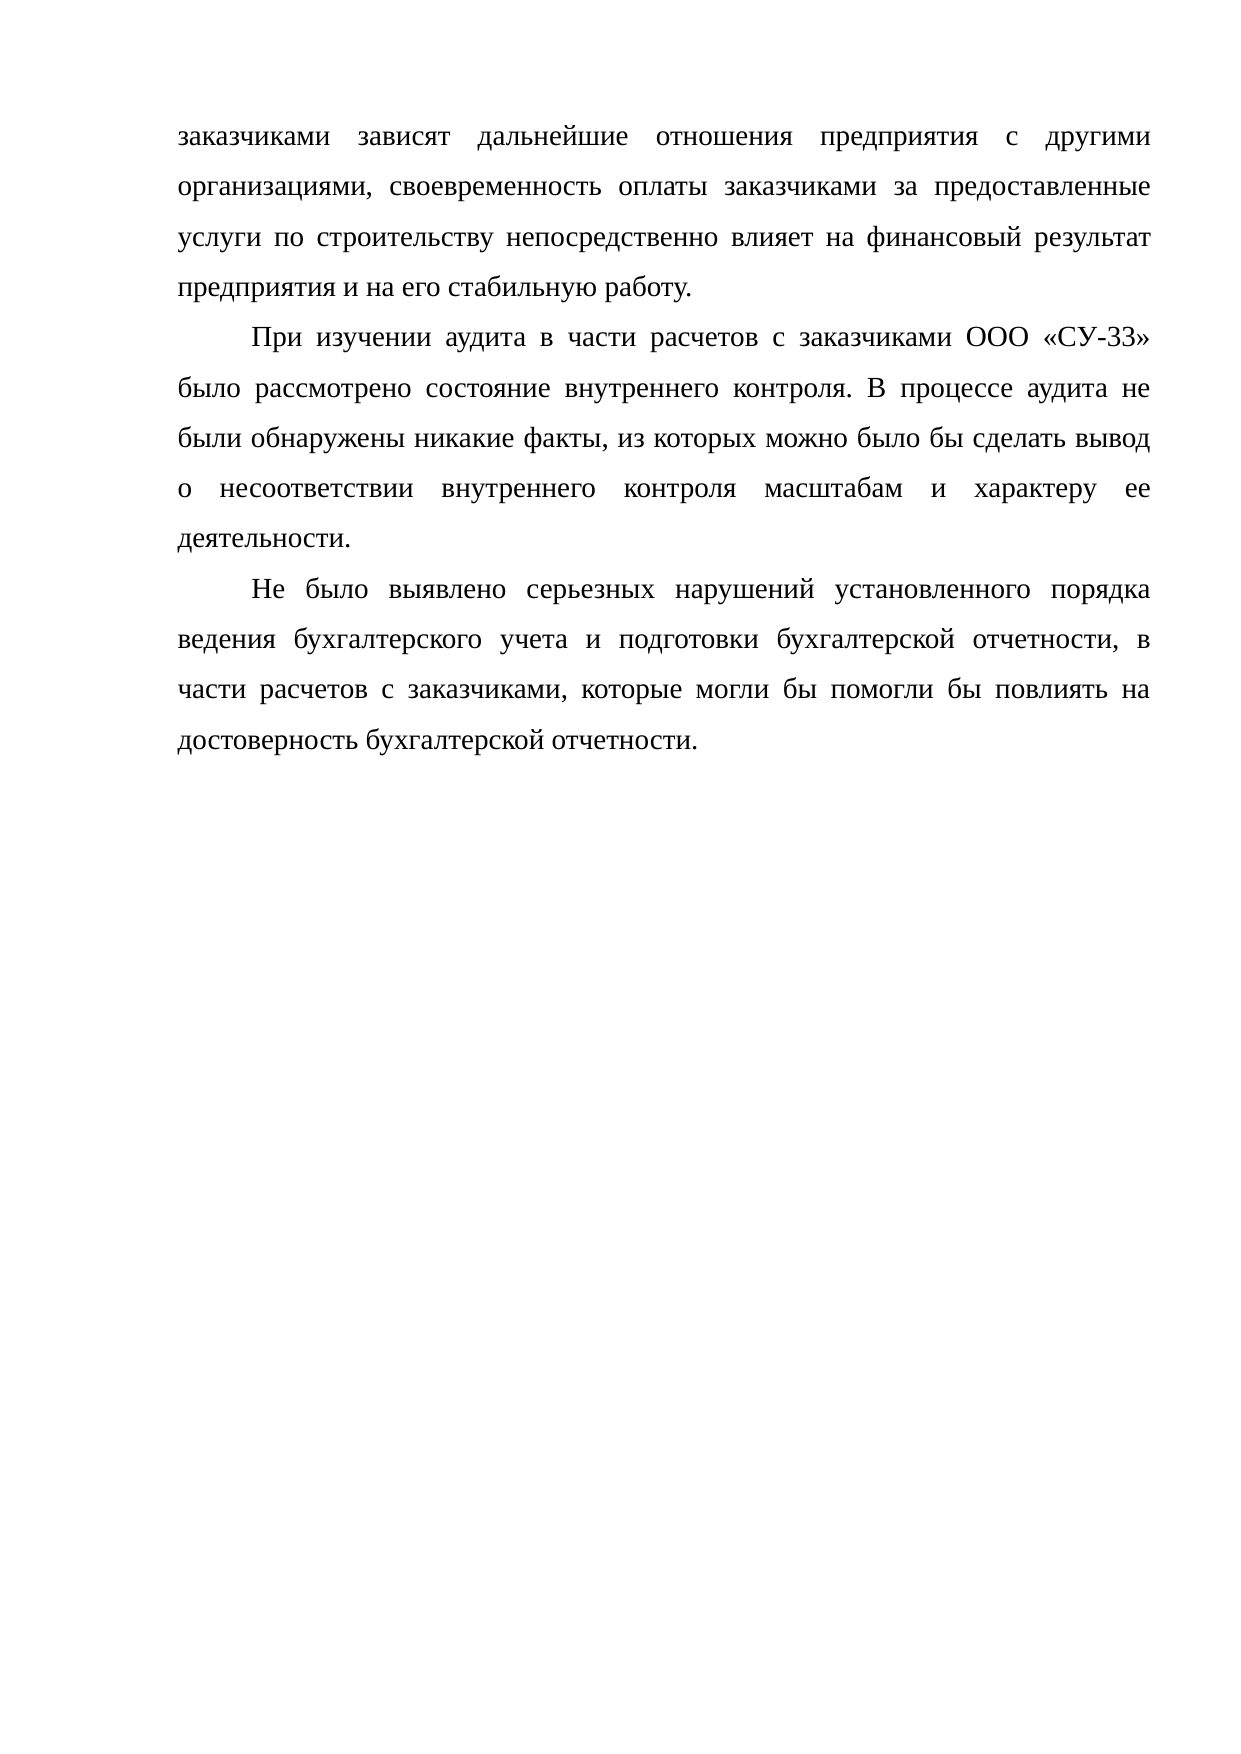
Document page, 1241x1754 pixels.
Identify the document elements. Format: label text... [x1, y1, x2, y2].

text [177, 118, 1152, 303]
text При изучении аудита в части расчетов с заказчиками ООО «СУ-33» было рассмотрено состояние внутреннего контроля. В процессе аудита не были обнаружены никакие факты, из которых можно было бы сделать вывод о несоответствии внутреннего контроля масштабам и характеру ее деятельности. [177, 319, 1152, 554]
text Не было выявлено серьезных нарушений установленного порядка ведения бухгалтерского учета и подготовки бухгалтерской отчетности, в части расчетов с заказчиками, которые могли бы помогли бы повлиять на достоверность бухгалтерской отчетности. [177, 571, 1152, 755]
